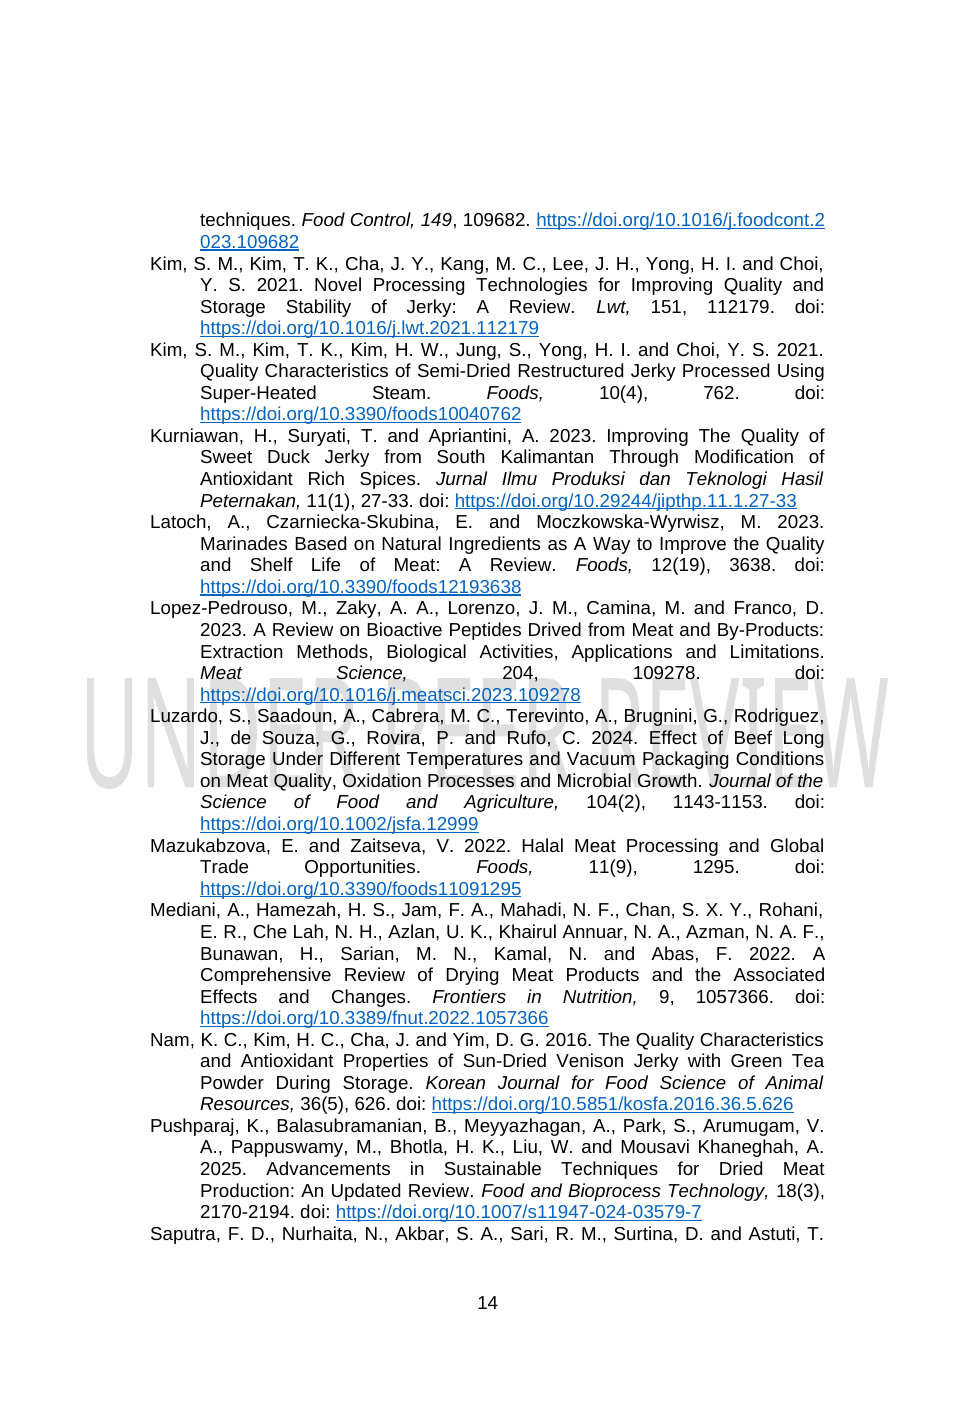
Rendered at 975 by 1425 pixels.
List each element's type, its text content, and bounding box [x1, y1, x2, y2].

text Lopez-Pedrouso, M., Zaky, A. A., Lorenzo, J. M., Camina, M. and Franco, D. 2023. A Review on Bioactive Peptides Drived from Meat and By-Products: Extraction Methods, Biological Activities, Applications and Limitations. Meat Science, 204, 109278. doi: https://doi.org/10.1016/j.meatsci.2023.109278 [150, 597, 825, 705]
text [150, 1223, 825, 1244]
text Latoch, A., Czarniecka-Skubina, E. and Moczkowska-Wyrwisz, M. 2023. Marinades Based on Natural Ingredients as A Way to Improve the Quality and Shelf Life of Meat: A Review. Foods, 12(19), 3638. doi: https://doi.org/10.3390/foods12193638 [150, 511, 825, 597]
text Kim, S. M., Kim, T. K., Cha, J. Y., Kang, M. C., Lee, J. H., Yong, H. I. and Choi, Y. S. 2021. Novel Processing Technologies for Improving Quality and Storage Stability of Jerky: A Review. Lwt, 151, 112179. doi: https://doi.org/10.1016/j.lwt.2021.112179 [150, 252, 825, 338]
text Pushparaj, K., Balasubramanian, B., Meyyazhagan, A., Park, S., Arumugam, V. A., Pappuswamy, M., Bhotla, H. K., Liu, W. and Mousavi Khaneghah, A. 2025. Advancements in Sustainable Techniques for Dried Meat Production: An Updated Review. Food and Bioprocess Technology, 18(3), 2170-2194. doi: https://doi.org/10.1007/s11947-024-03579-7 [150, 1115, 825, 1223]
text Luzardo, S., Saadoun, A., Cabrera, M. C., Terevinto, A., Brugnini, G., Rodriguez, J., de Souza, G., Rovira, P. and Rufo, C. 2024. Effect of Beef Long Storage Under Different Temperatures and Vacuum Packaging Conditions on Meat Quality, Oxidation Processes and Microbial Growth. Journal of the Science of Food and Agriculture, 104(2), 1143-1153. doi: https://doi.org/10.1002/jsfa.12999 [150, 705, 825, 834]
text Mazukabzova, E. and Zaitseva, V. 2022. Halal Meat Processing and Global Trade Opportunities. Foods, 11(9), 1295. doi: https://doi.org/10.3390/foods11091295 [150, 834, 825, 899]
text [150, 209, 825, 252]
text Kim, S. M., Kim, T. K., Kim, H. W., Jung, S., Yong, H. I. and Choi, Y. S. 2021. Quality Characteristics of Semi-Dried Restructured Jerky Processed Using Super-Heated Steam. Foods, 10(4), 762. doi: https://doi.org/10.3390/foods10040762 [150, 338, 825, 425]
text Nam, K. C., Kim, H. C., Cha, J. and Yim, D. G. 2016. The Quality Characteristics and Antioxidant Properties of Sun-Dried Venison Jerky with Green Tea Powder During Storage. Korean Journal for Food Science of Animal Resources, 36(5), 626. doi: https://doi.org/10.5851/kosfa.2016.36.5.626 [150, 1028, 825, 1115]
text Mediani, A., Hamezah, H. S., Jam, F. A., Mahadi, N. F., Chan, S. X. Y., Rohani, E. R., Che Lah, N. H., Azlan, U. K., Khairul Annuar, N. A., Azman, N. A. F., Bunawan, H., Sarian, M. N., Kamal, N. and Abas, F. 2022. A Comprehensive Review of Drying Meat Products and the Associated Effects and Changes. Frontiers in Nutrition, 9, 1057366. doi: https://doi.org/10.3389/fnut.2022.1057366 [150, 899, 825, 1028]
text Kurniawan, H., Suryati, T. and Apriantini, A. 2023. Improving The Quality of Sweet Duck Jerky from South Kalimantan Through Modification of Antioxidant Rich Spices. Jurnal Ilmu Produksi dan Teknologi Hasil Peternakan, 11(1), 27-33. doi: https://doi.org/10.29244/jipthp.11.1.27-33 [150, 425, 825, 511]
